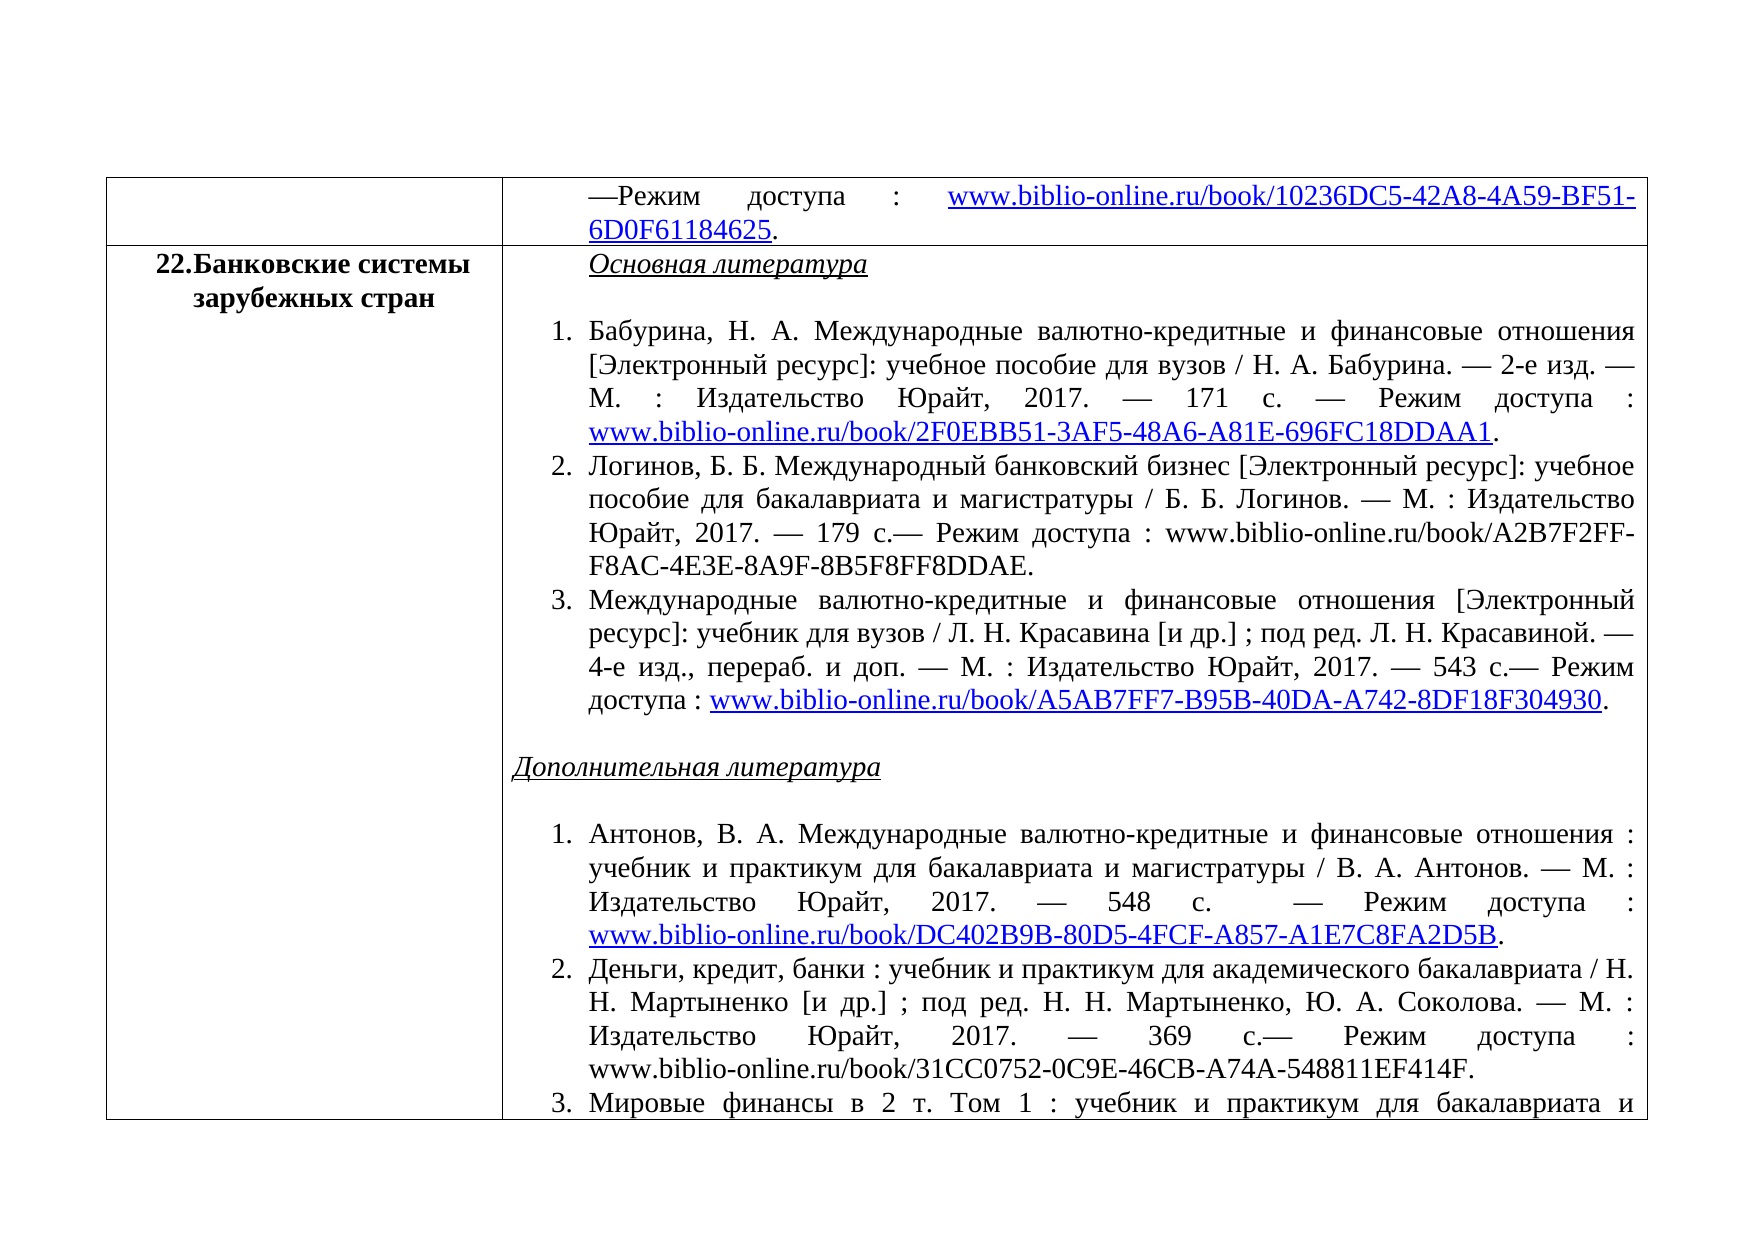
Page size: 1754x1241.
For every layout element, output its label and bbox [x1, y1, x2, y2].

table_cell [503, 246, 1647, 1118]
table_cell [503, 178, 1647, 245]
table_cell [107, 178, 502, 245]
table_cell [107, 246, 502, 1118]
